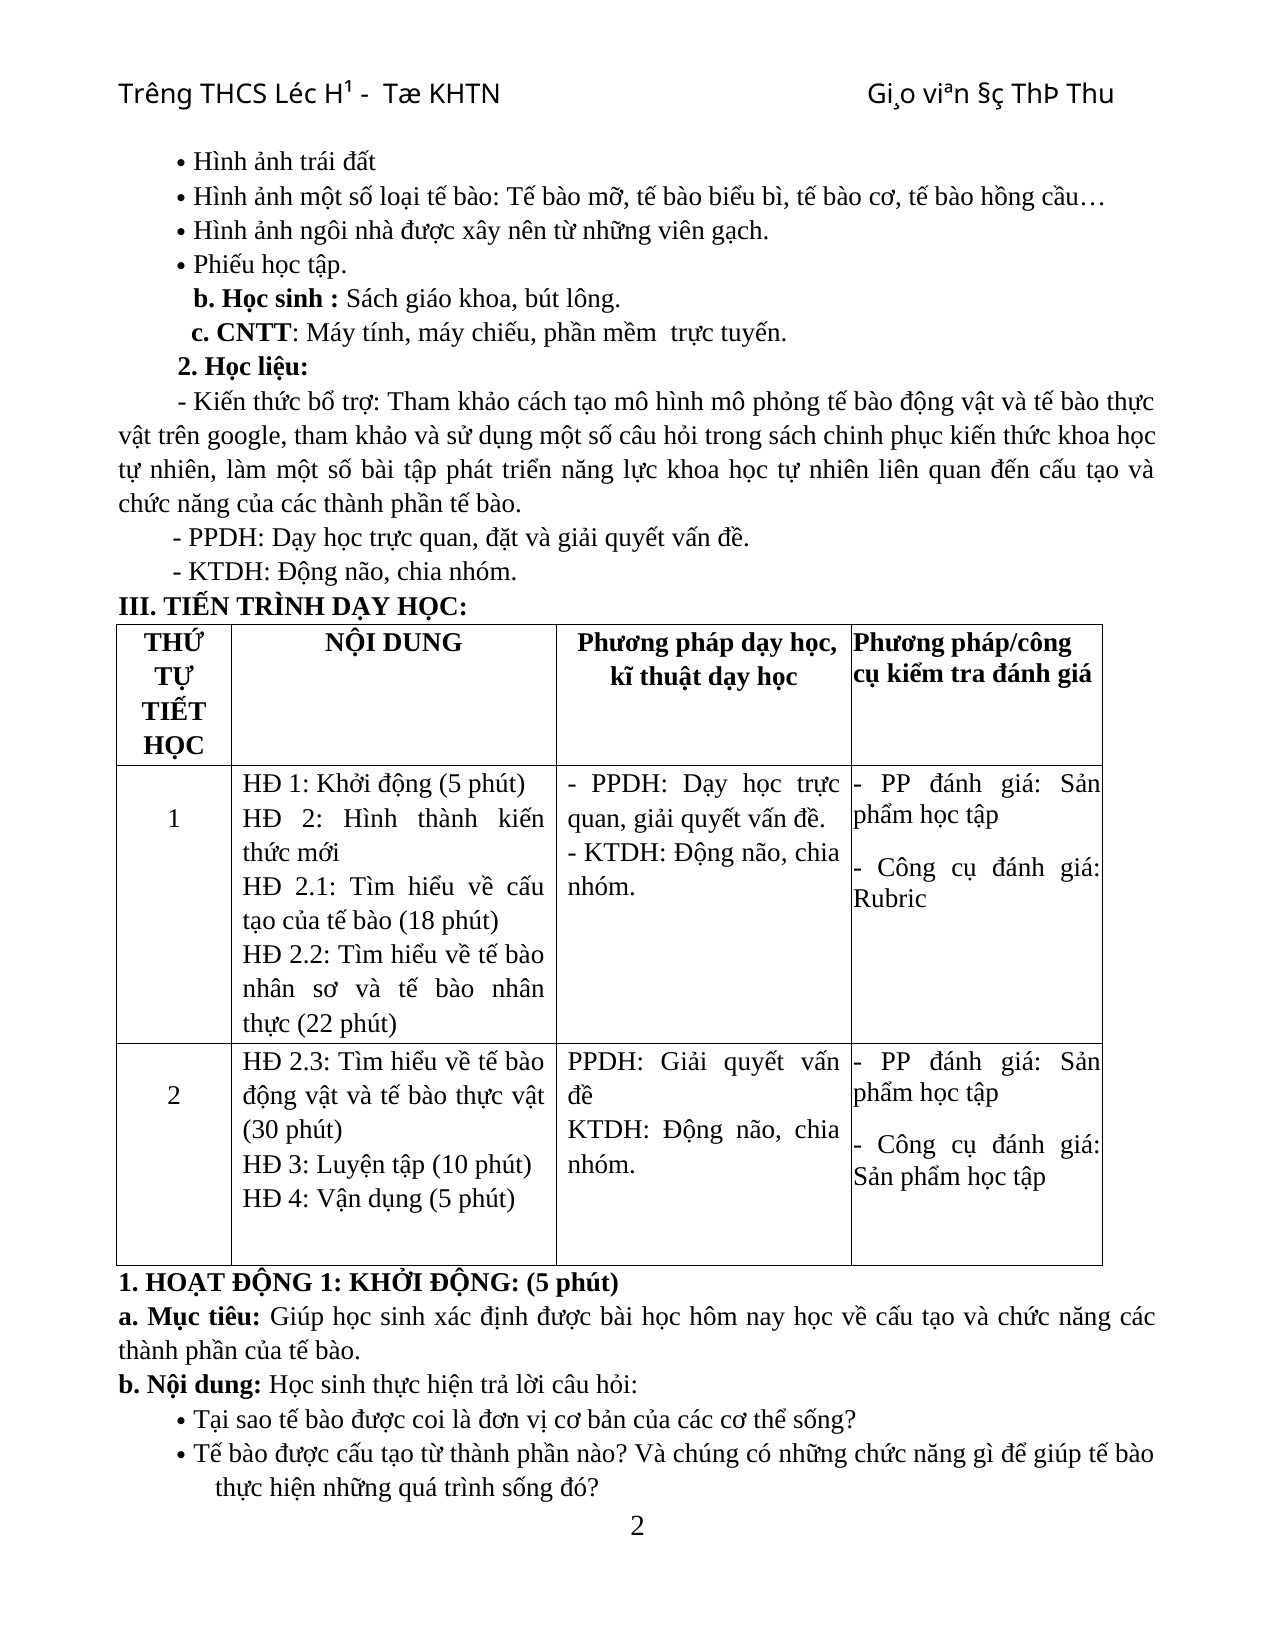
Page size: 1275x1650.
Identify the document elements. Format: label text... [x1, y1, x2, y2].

table_cell 1 [117, 766, 231, 1043]
table_cell - PP đánh giá: Sản phẩm học tập - Công cụ đánh giá: Rubric [852, 766, 1102, 1043]
table_header THỨ TỰ TIẾT HỌC [117, 625, 231, 765]
list Phiếu học tập. [177, 248, 1157, 279]
table_cell - PP đánh giá: Sản phẩm học tập - Công cụ đánh giá: Sản phẩm học tập [852, 1044, 1102, 1265]
table_cell - PPDH: Dạy học trực quan, giải quyết vấn đề. - KTDH: Động não, chia nhóm. [557, 766, 851, 1043]
text 2. Học liệu: [118, 350, 1157, 382]
text b. Nội dung: Học sinh thực hiện trả lời câu hỏi: [118, 1369, 1157, 1400]
list Hình ảnh trái đất [177, 145, 1157, 177]
table_cell HĐ 1: Khởi động (5 phút) HĐ 2: Hình thành kiến thức mới HĐ 2.1: Tìm hiểu về cấu tạo của tế bào (18 phút) HĐ 2.2: Tìm hiểu về tế bào nhân sơ và tế bào nhân thực (22 phút) [232, 766, 556, 1043]
table_header NỘI DUNG [232, 625, 556, 765]
text a. Mục tiêu: Giúp học sinh xác định được bài học hôm nay học về cấu tạo và chức năng các thành phần của tế bào. [118, 1300, 1157, 1366]
text - Kiến thức bổ trợ: Tham khảo cách tạo mô hình mô phỏng tế bào động vật và tế bào thực vật trên google, tham khảo và sử dụng một số câu hỏi trong sách chinh phục kiến thức khoa học tự nhiên, làm một số bài tập phát triển năng lực khoa học tự nhiên liên quan đến cấu tạo và chức năng của các thành phần tế bào. [118, 384, 1157, 518]
table_cell PPDH: Giải quyết vấn đề KTDH: Động não, chia nhóm. [557, 1044, 851, 1265]
table_cell HĐ 2.3: Tìm hiểu về tế bào động vật và tế bào thực vật (30 phút) HĐ 3: Luyện tập (10 phút) HĐ 4: Vận dụng (5 phút) [232, 1044, 556, 1265]
table_cell 2 [117, 1044, 231, 1265]
list Tại sao tế bào được coi là đơn vị cơ bản của các cơ thể sống? [177, 1403, 1157, 1434]
text - KTDH: Động não, chia nhóm. [118, 555, 1157, 587]
text 1. HOẠT ĐỘNG 1: KHỞI ĐỘNG: (5 phút) [118, 1266, 1157, 1297]
table_header Phương pháp/công cụ kiểm tra đánh giá [852, 625, 1102, 765]
list Hình ảnh ngôi nhà được xây nên từ những viên gạch. [177, 214, 1157, 245]
text b. Học sinh : Sách giáo khoa, bút lông. [118, 282, 1157, 313]
text c. CNTT: Máy tính, máy chiếu, phần mềm trực tuyến. [118, 316, 1157, 347]
table_header Phương pháp dạy học, kĩ thuật dạy học [557, 625, 851, 765]
text III. TIẾN TRÌNH DẠY HỌC: [118, 589, 1157, 621]
list Hình ảnh một số loại tế bào: Tế bào mỡ, tế bào biểu bì, tế bào cơ, tế bào hồng cầu… [177, 179, 1157, 211]
list Tế bào được cấu tạo từ thành phần nào? Và chúng có những chức năng gì để giúp tế bào thực hiện những quá trình sống đó? [177, 1437, 1157, 1502]
text - PPDH: Dạy học trực quan, đặt và giải quyết vấn đề. [118, 521, 1157, 552]
